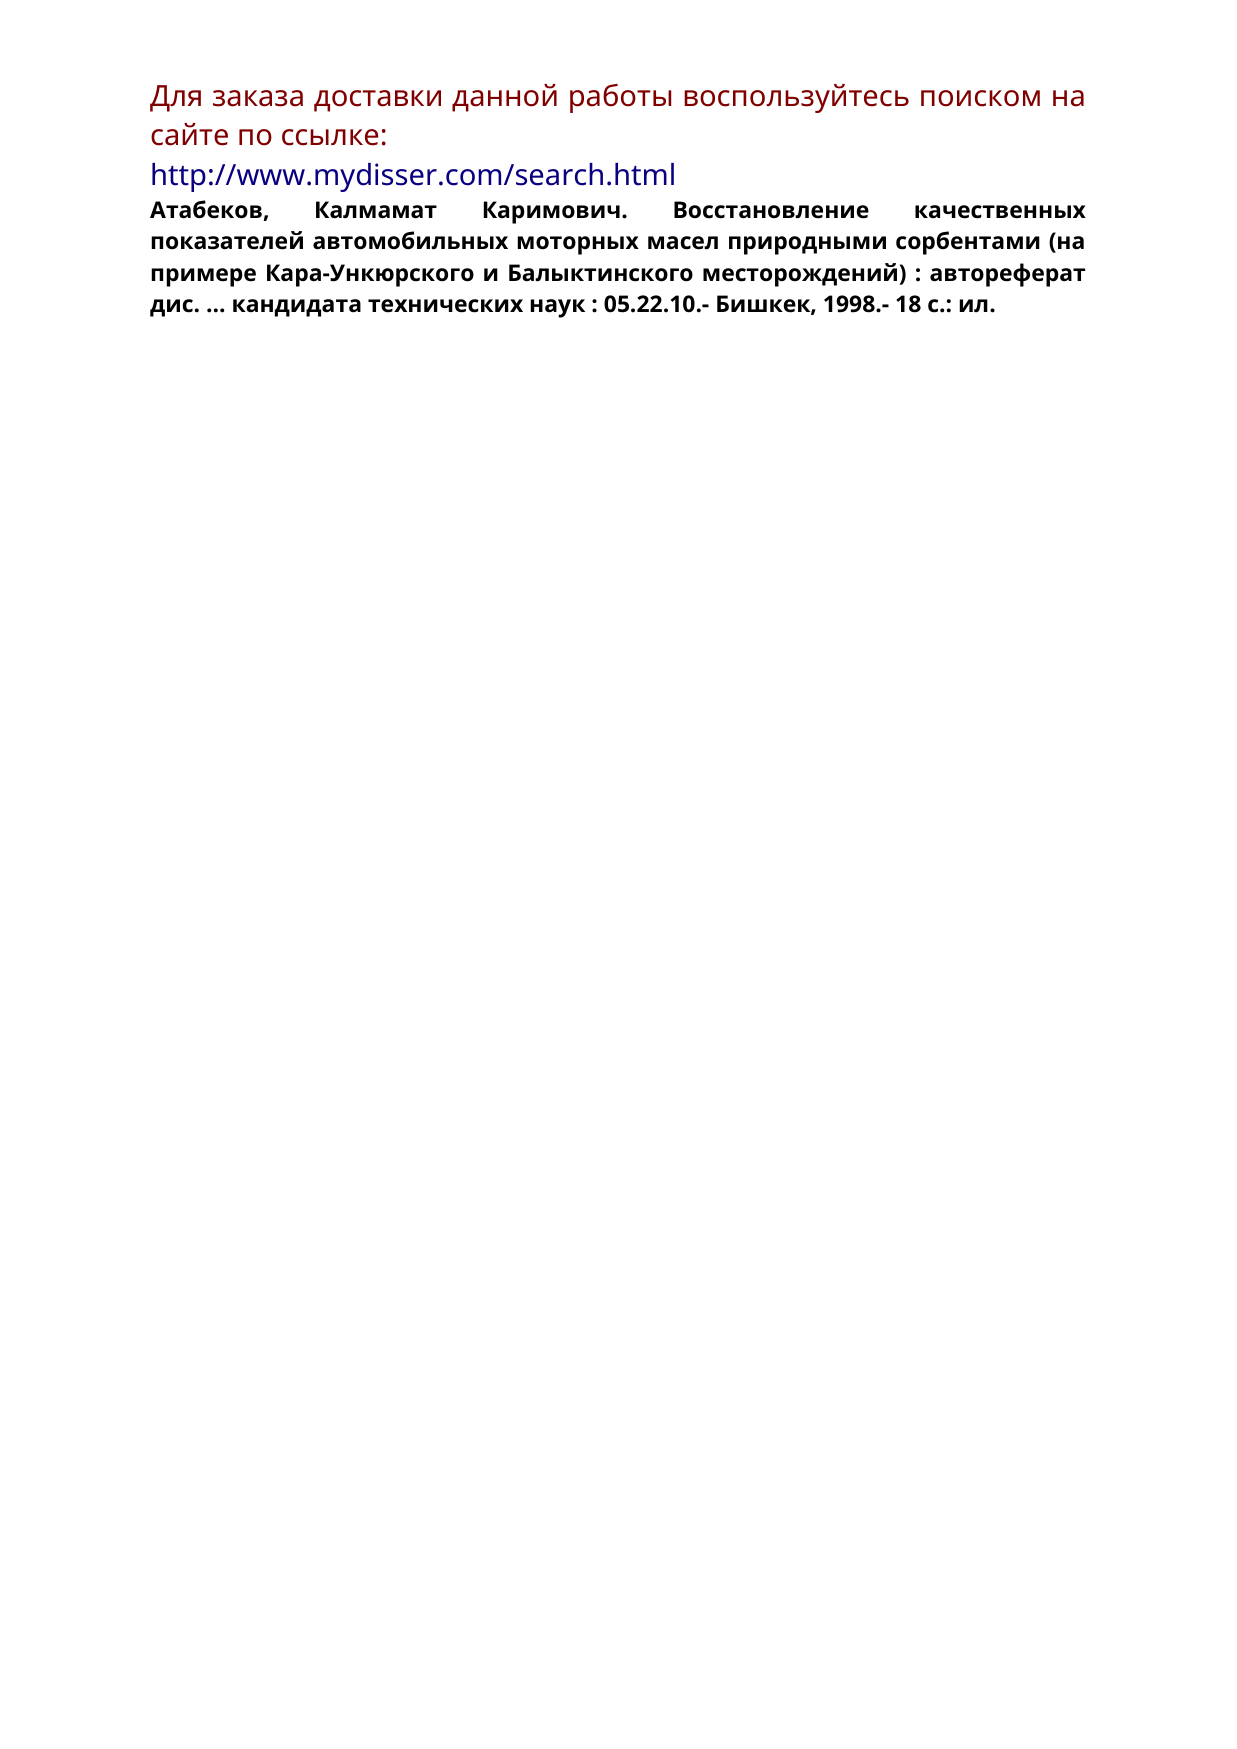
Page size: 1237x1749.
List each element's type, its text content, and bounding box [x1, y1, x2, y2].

text Атабеков, Калмамат Каримович. Восстановление качественных показателей автомобильных моторных масел природными сорбентами (на примере Кара-Ункюрского и Балыктинского месторождений) : автореферат дис. ... кандидата технических наук : 05.22.10.- Бишкек, 1998.- 18 с.: ил. [150, 194, 1086, 319]
